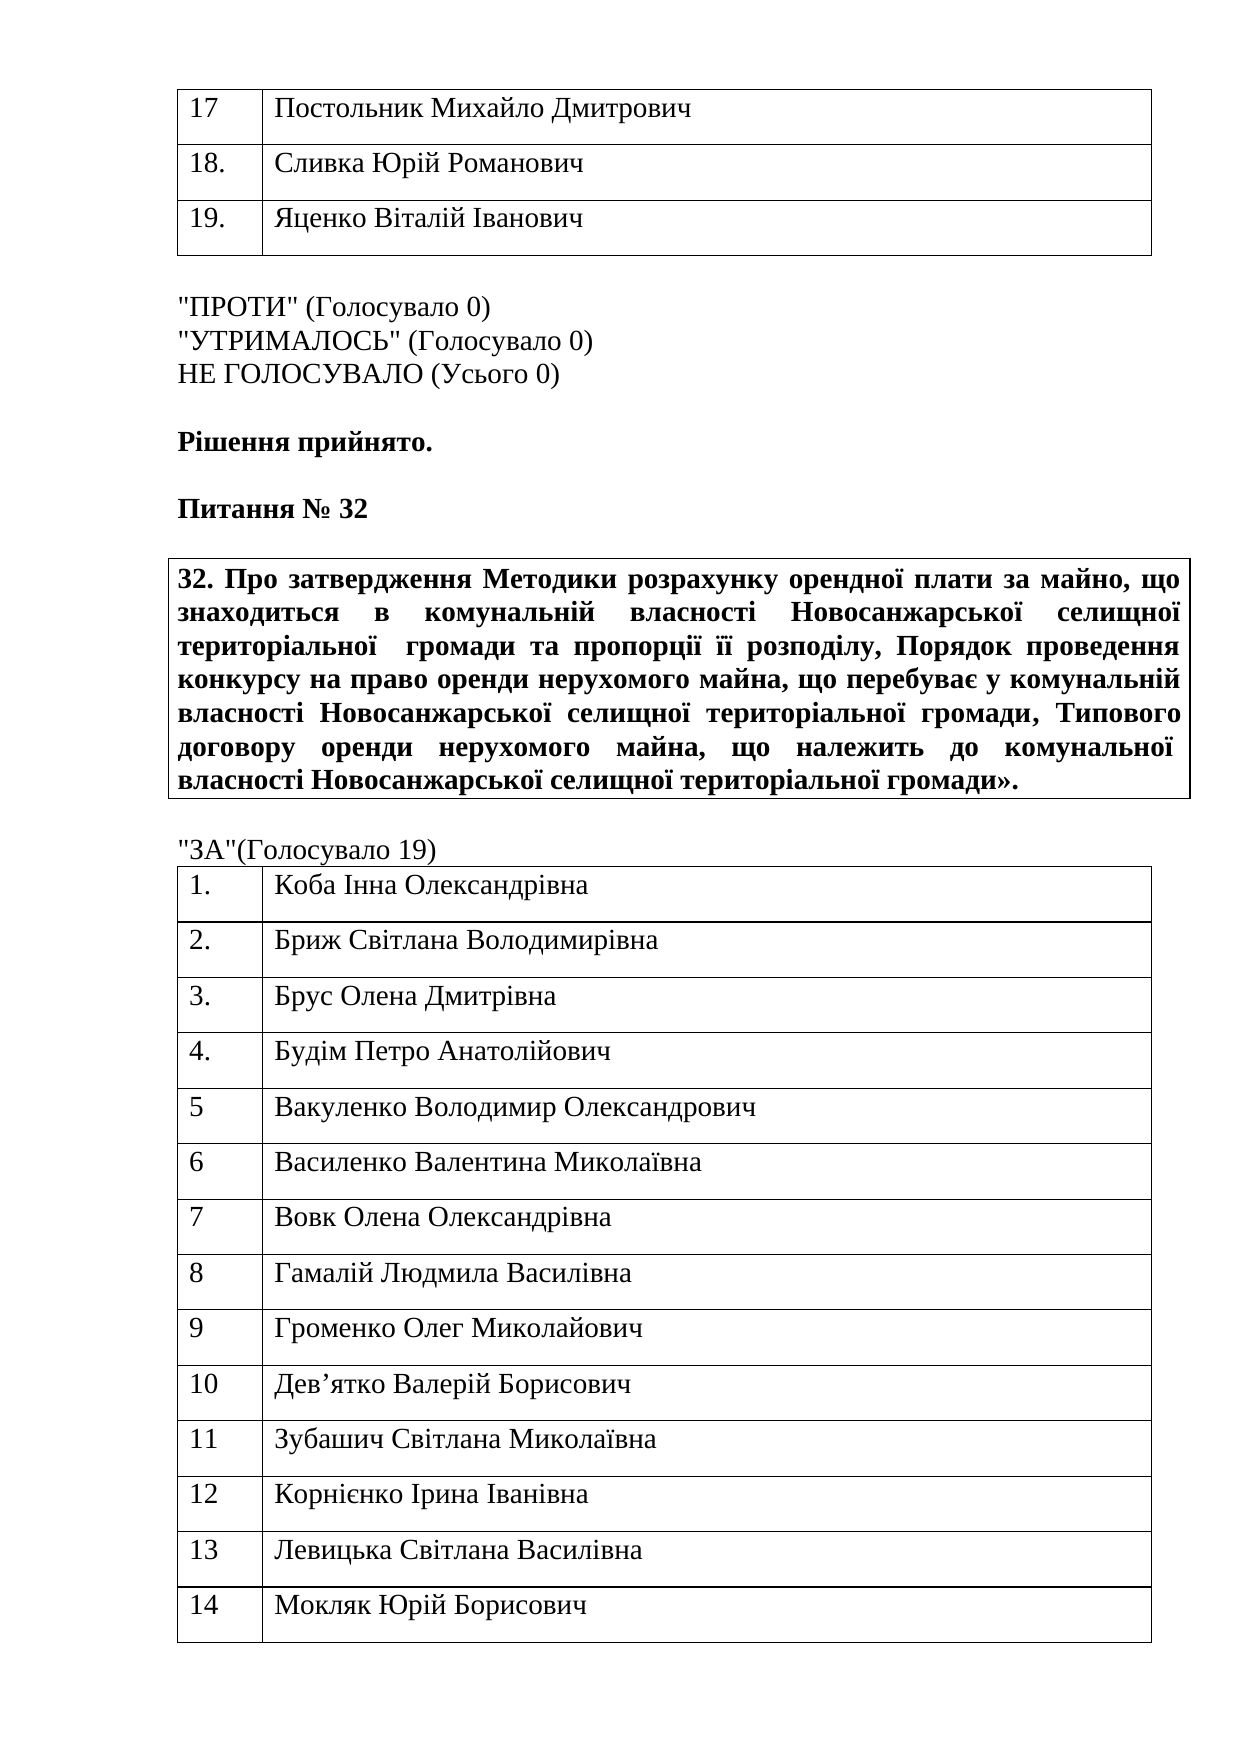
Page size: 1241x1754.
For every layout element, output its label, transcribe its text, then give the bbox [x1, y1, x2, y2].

table_cell 18. [178, 145, 262, 199]
table_cell 14 [178, 1588, 262, 1642]
table_cell Мокляк Юрій Борисович [263, 1588, 1151, 1642]
table_cell 7 [178, 1200, 262, 1254]
table_cell Зубашич Світлана Миколаївна [263, 1421, 1151, 1476]
table_cell Корнієнко Ірина Іванівна [263, 1477, 1151, 1531]
table_cell 9 [178, 1310, 262, 1365]
table_cell 2. [178, 923, 262, 977]
table_cell Громенко Олег Миколайович [263, 1310, 1151, 1365]
text 32. Про затвердження Методики розрахунку орендної плати за майно, що знаходиться в комунальній власності Новосанжарської селищної територіальної громади та пропорції її розподілу, Порядок проведення конкурсу на право оренди нерухомого майна, що перебуває у комунальній власності Новосанжарської селищної територіальної громади, Типового договору оренди нерухомого майна, що належить до комунальної власності Новосанжарської селищної територіальної громади». [169, 559, 1189, 798]
text Рішення прийнято. [177, 424, 1181, 457]
text "ПРОТИ" (Голосувало 0) [177, 289, 1181, 323]
table_cell 13 [178, 1532, 262, 1586]
table_cell 6 [178, 1144, 262, 1198]
table_cell Василенко Валентина Миколаївна [263, 1144, 1151, 1198]
table_cell 3. [178, 978, 262, 1032]
table_cell Вакуленко Володимир Олександрович [263, 1089, 1151, 1143]
text "УТРИМАЛОСЬ" (Голосувало 0) [177, 323, 1181, 357]
table_header 1. [178, 867, 262, 921]
table_cell Бриж Світлана Володимирівна [263, 923, 1151, 977]
table_cell Яценко Віталій Іванович [263, 201, 1151, 255]
table_cell 11 [178, 1421, 262, 1476]
table_cell Сливка Юрій Романович [263, 145, 1151, 199]
table_cell 17 [178, 90, 262, 144]
table_cell 8 [178, 1255, 262, 1309]
table_cell 5 [178, 1089, 262, 1143]
table_cell 12 [178, 1477, 262, 1531]
table_cell Дев’ятко Валерій Борисович [263, 1366, 1151, 1420]
table_cell 19. [178, 201, 262, 255]
table_cell Будім Петро Анатолійович [263, 1033, 1151, 1088]
table_cell Гамалій Людмила Василівна [263, 1255, 1151, 1309]
table_cell 4. [178, 1033, 262, 1088]
table_cell Вовк Олена Олександрівна [263, 1200, 1151, 1254]
text НЕ ГОЛОСУВАЛО (Усього 0) [177, 357, 1181, 390]
table_cell Левицька Світлана Василівна [263, 1532, 1151, 1586]
table_cell Брус Олена Дмитрівна [263, 978, 1151, 1032]
text "ЗА"(Голосувало 19) [177, 832, 1181, 866]
table_header Коба Інна Олександрівна [263, 867, 1151, 921]
table_cell Постольник Михайло Дмитрович [263, 90, 1151, 144]
table_cell 10 [178, 1366, 262, 1420]
text Питання № 32 [177, 491, 1181, 524]
